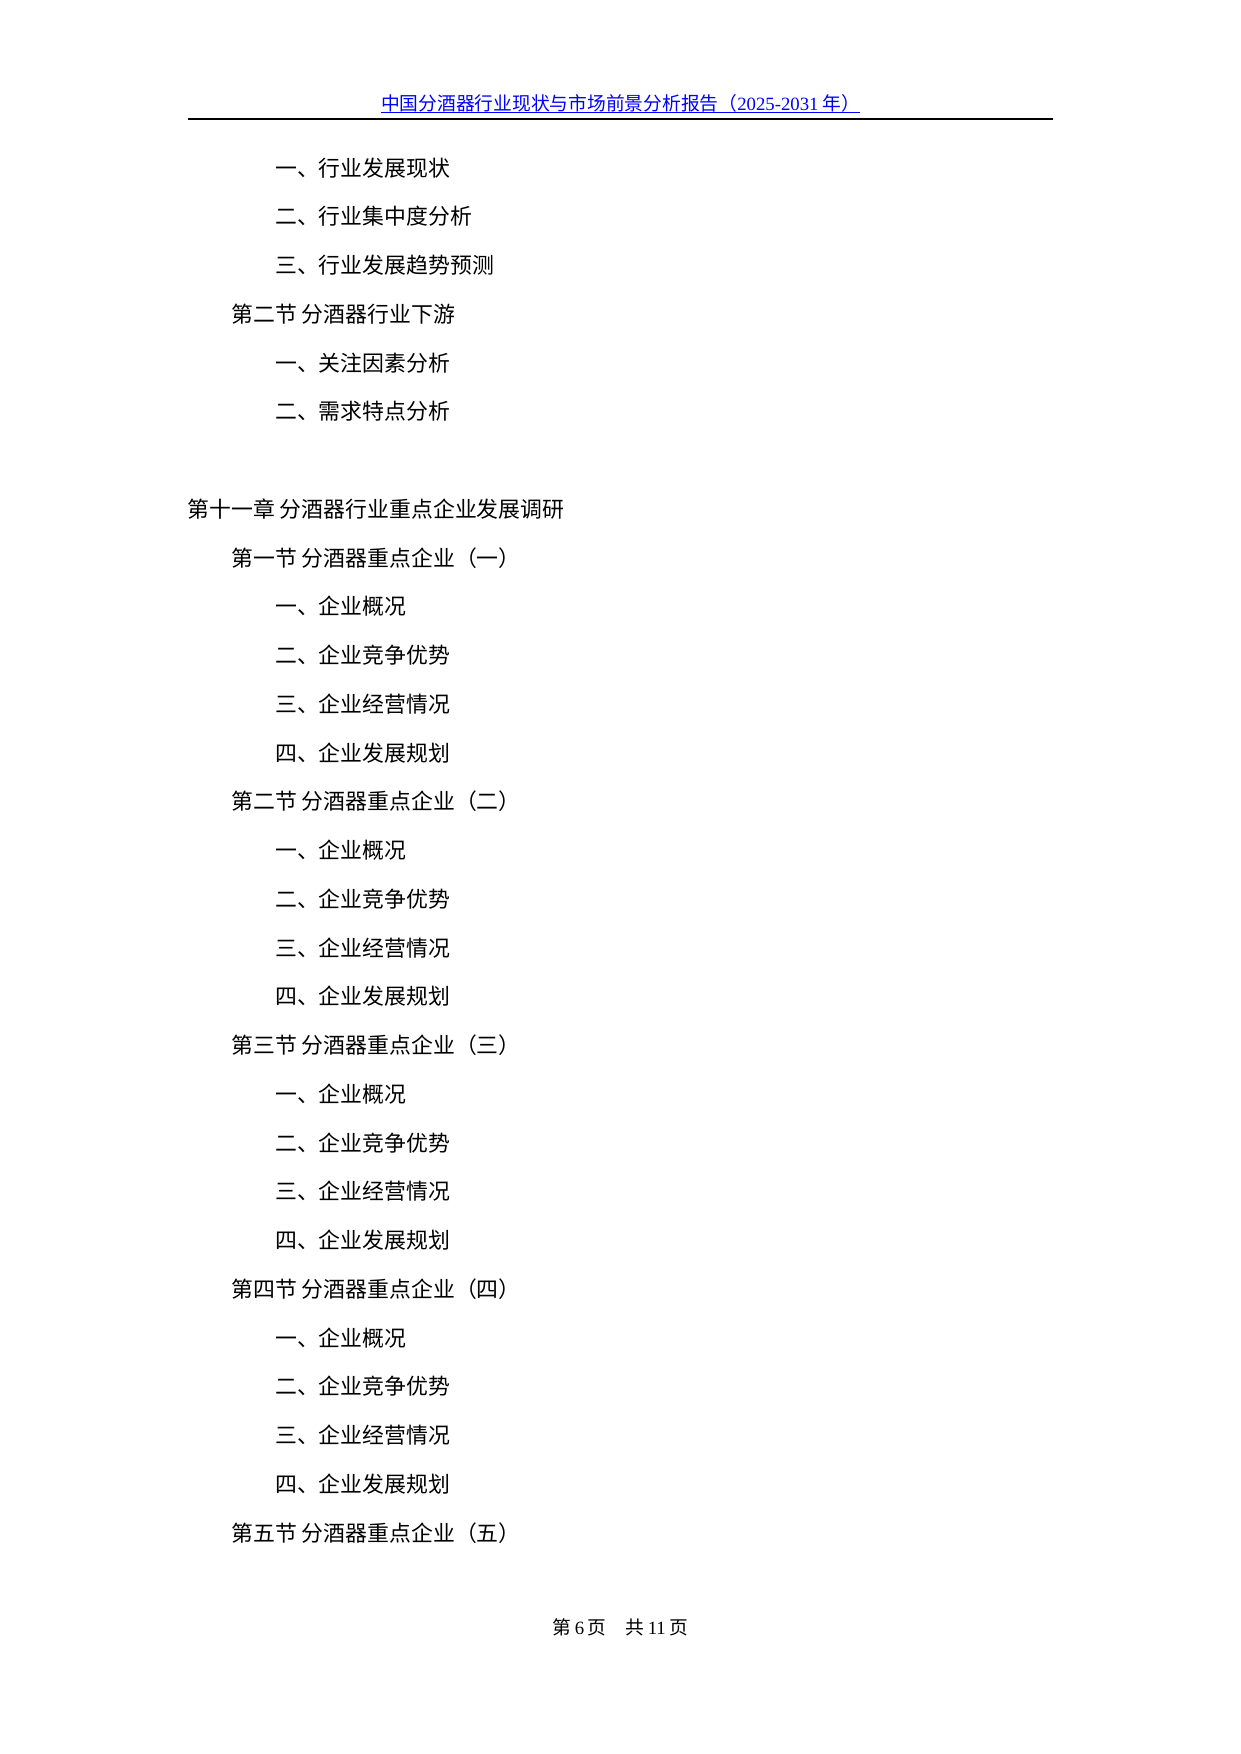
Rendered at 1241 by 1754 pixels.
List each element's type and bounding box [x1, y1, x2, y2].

text [187, 150, 1053, 1548]
